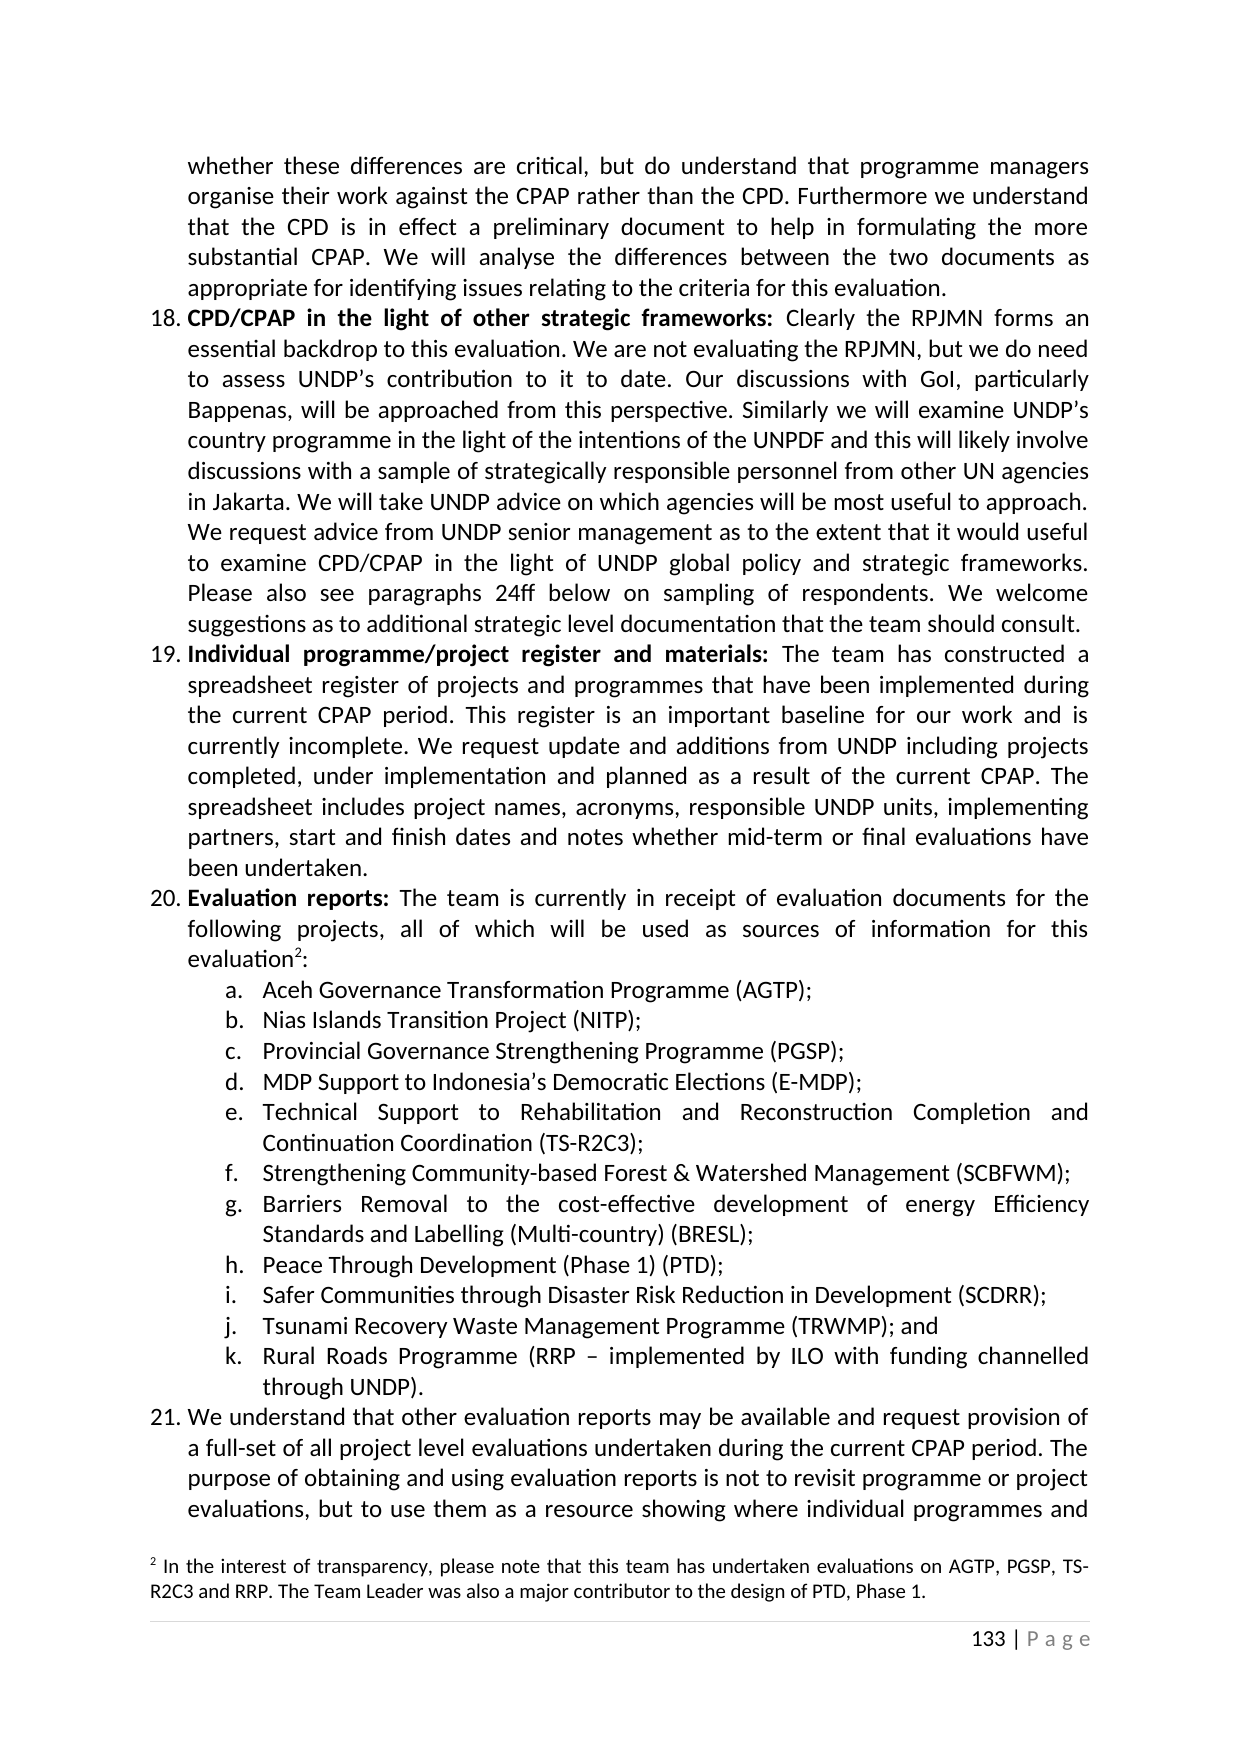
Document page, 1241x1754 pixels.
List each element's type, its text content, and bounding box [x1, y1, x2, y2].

list Rural Roads Programme (RRP – implemented by ILO with funding channelled through UNDP). [225, 1340, 1090, 1401]
list Technical Support to Rehabilitation and Reconstruction Completion and Continuation Coordination (TS-R2C3); [225, 1096, 1090, 1157]
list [150, 1401, 1090, 1523]
list Aceh Governance Transformation Programme (AGTP); [225, 974, 1090, 1004]
list Safer Communities through Disaster Risk Reduction in Development (SCDRR); [225, 1279, 1090, 1310]
list Peace Through Development (Phase 1) (PTD); [225, 1249, 1090, 1279]
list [150, 150, 1090, 303]
list Individual programme/project register and materials: The team has constructed a spreadsheet register of projects and programmes that have been implemented during the current CPAP period. This register is an important baseline for our work and is currently incomplete. We request update and additions from UNDP including projects completed, under implementation and planned as a result of the current CPAP. The spreadsheet includes project names, acronyms, responsible UNDP units, implementing partners, start and finish dates and notes whether mid-term or final evaluations have been undertaken. [150, 638, 1090, 882]
list Strengthening Community-based Forest & Watershed Management (SCBFWM); [225, 1157, 1090, 1188]
list Nias Islands Transition Project (NITP); [225, 1004, 1090, 1035]
list Evaluation reports: The team is currently in receipt of evaluation documents for the following projects, all of which will be used as sources of information for this evaluation: [150, 882, 1090, 974]
list MDP Support to Indonesia’s Democratic Elections (E-MDP); [225, 1066, 1090, 1096]
list Barriers Removal to the cost-effective development of energy Efficiency Standards and Labelling (Multi-country) (BRESL); [225, 1188, 1090, 1249]
list CPD/CPAP in the light of other strategic frameworks: Clearly the RPJMN forms an essential backdrop to this evaluation. We are not evaluating the RPJMN, but we do need to assess UNDP’s contribution to it to date. Our discussions with GoI, particularly Bappenas, will be approached from this perspective. Similarly we will examine UNDP’s country programme in the light of the intentions of the UNPDF and this will likely involve discussions with a sample of strategically responsible personnel from other UN agencies in Jakarta. We will take UNDP advice on which agencies will be most useful to approach. We request advice from UNDP senior management as to the extent that it would useful to examine CPD/CPAP in the light of UNDP global policy and strategic frameworks. Please also see paragraphs 24ff below on sampling of respondents. We welcome suggestions as to additional strategic level documentation that the team should consult. [150, 303, 1090, 638]
list Tsunami Recovery Waste Management Programme (TRWMP); and [225, 1310, 1090, 1340]
list Provincial Governance Strengthening Programme (PGSP); [225, 1035, 1090, 1066]
